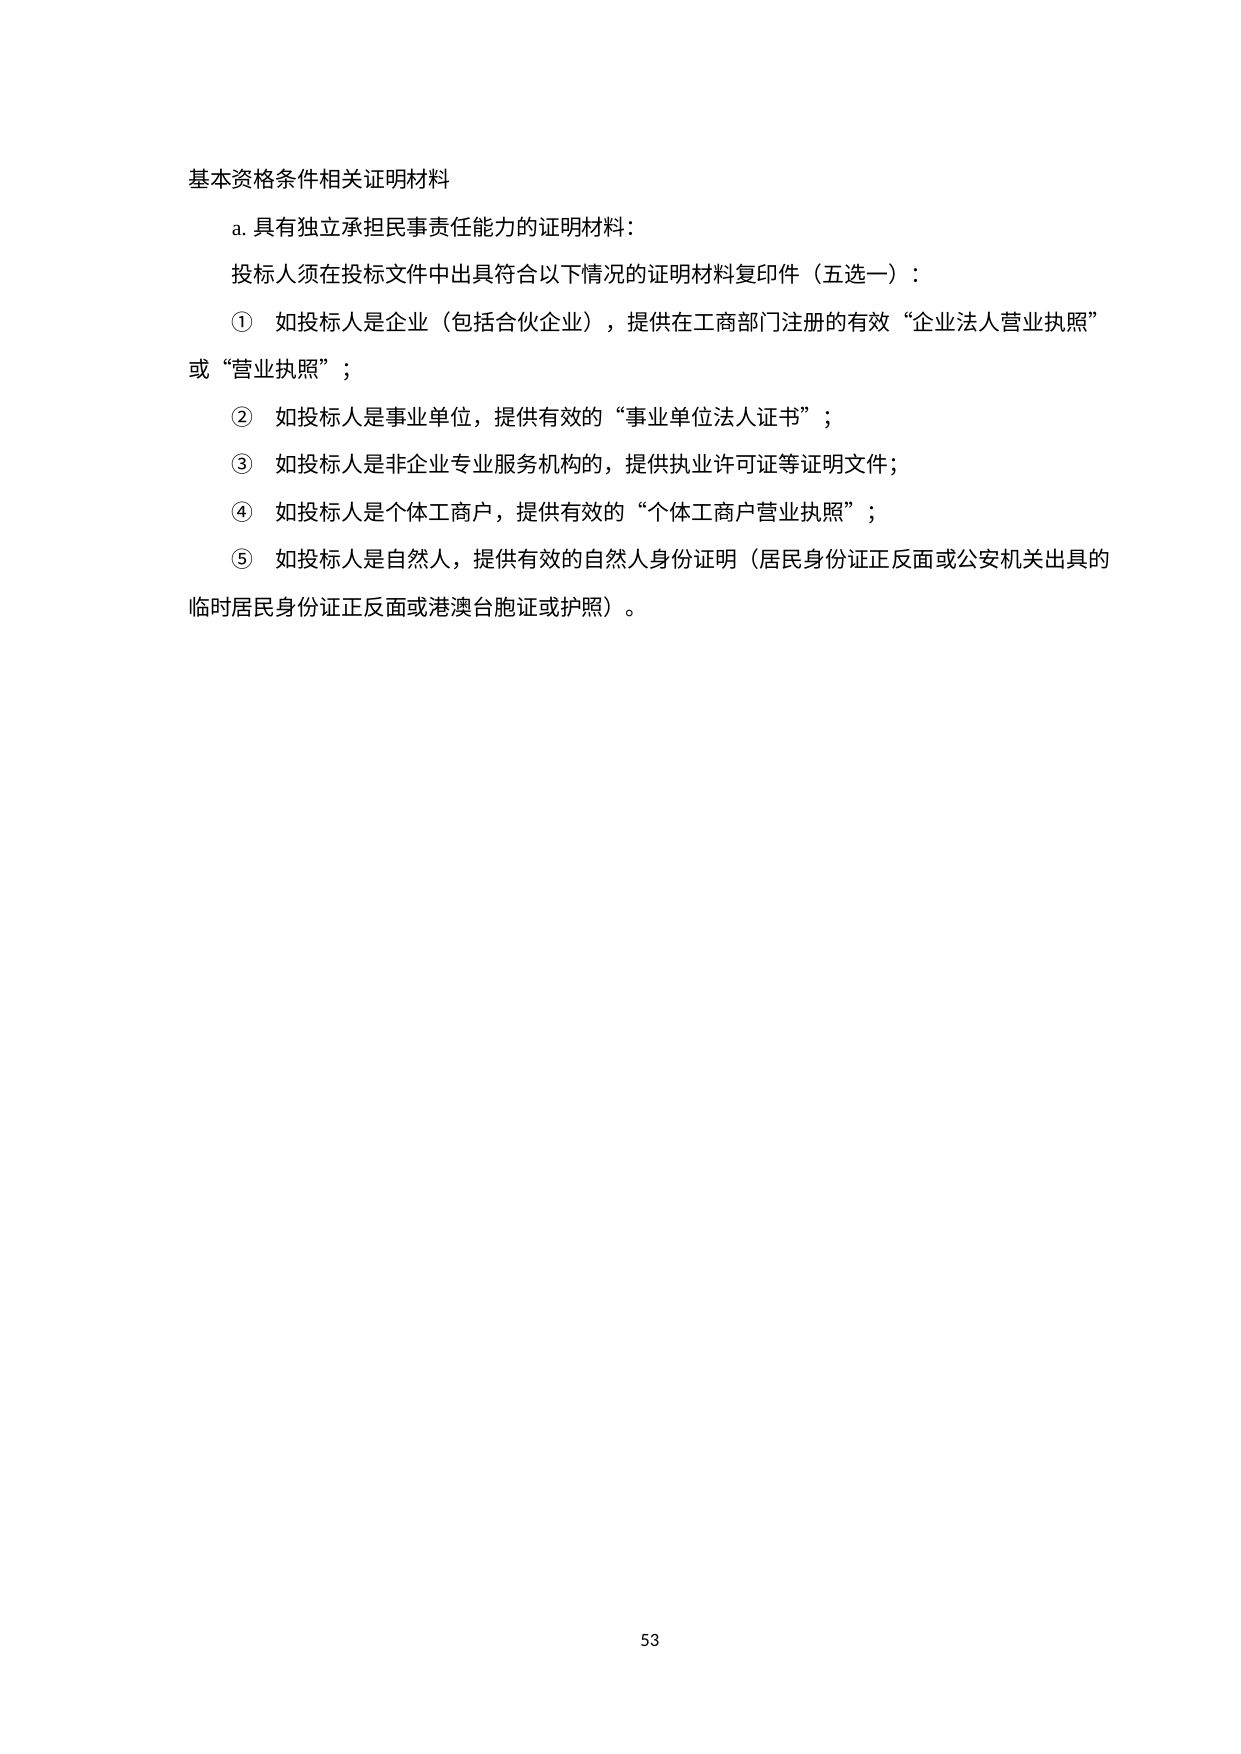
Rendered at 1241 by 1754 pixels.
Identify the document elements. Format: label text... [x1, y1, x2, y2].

text 投标人须在投标文件中出具符合以下情况的证明材料复印件（五选一）： [232, 257, 1111, 289]
list 如投标人是非企业专业服务机构的，提供执业许可证等证明文件； [188, 447, 1111, 479]
list 如投标人是自然人，提供有效的自然人身份证明（居民身份证正反面或公安机关出具的临时居民身份证正反面或港澳台胞证或护照）。 [188, 542, 1111, 621]
list 如投标人是个体工商户，提供有效的“个体工商户营业执照”； [188, 494, 1111, 526]
text 基本资格条件相关证明材料 [188, 162, 1111, 194]
list 如投标人是事业单位，提供有效的“事业单位法人证书”； [188, 399, 1111, 431]
list 具有独立承担民事责任能力的证明材料： [232, 209, 1111, 241]
list 如投标人是企业（包括合伙企业），提供在工商部门注册的有效“企业法人营业执照”或“营业执照”； [188, 304, 1111, 384]
